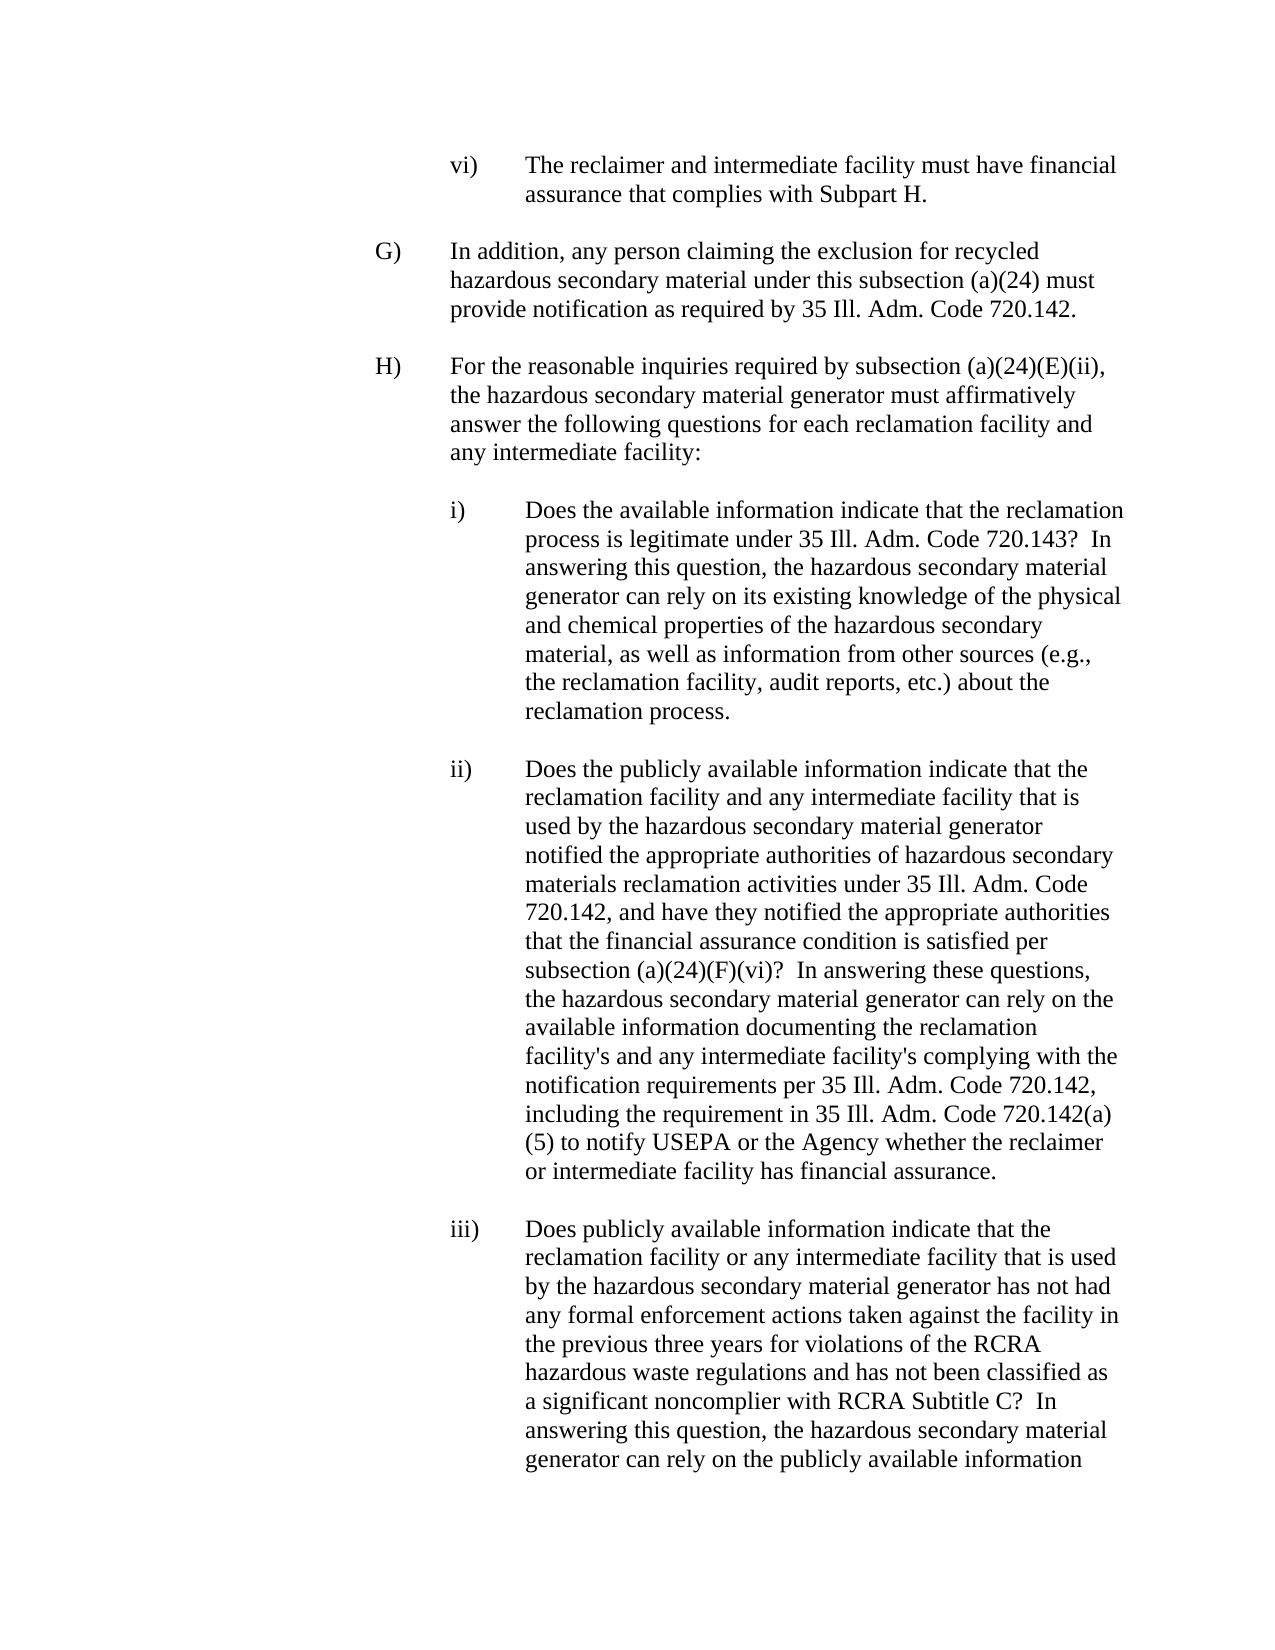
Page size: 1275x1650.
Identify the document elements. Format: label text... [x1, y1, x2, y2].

text i) Does the available information indicate that the reclamation process is legitimate under 35 Ill. Adm. Code 720.143? In answering this question, the hazardous secondary material generator can rely on its existing knowledge of the physical and chemical properties of the hazardous secondary material, as well as information from other sources (e.g., the reclamation facility, audit reports, etc.) about the reclamation process. [450, 495, 1125, 725]
text H) For the reasonable inquiries required by subsection (a)(24)(E)(ii), the hazardous secondary material generator must affirmatively answer the following questions for each reclamation facility and any intermediate facility: [375, 351, 1125, 466]
text ii) Does the publicly available information indicate that the reclamation facility and any intermediate facility that is used by the hazardous secondary material generator notified the appropriate authorities of hazardous secondary materials reclamation activities under 35 Ill. Adm. Code 720.142, and have they notified the appropriate authorities that the financial assurance condition is satisfied per subsection (a)(24)(F)(vi)? In answering these questions, the hazardous secondary material generator can rely on the available information documenting the reclamation facility's and any intermediate facility's complying with the notification requirements per 35 Ill. Adm. Code 720.142, including the requirement in 35 Ill. Adm. Code 720.142(a)(5) to notify USEPA or the Agency whether the reclaimer or intermediate facility has financial assurance. [450, 754, 1125, 1185]
text G) In addition, any person claiming the exclusion for recycled hazardous secondary material under this subsection (a)(24) must provide notification as required by 35 Ill. Adm. Code 720.142. [375, 236, 1125, 322]
text vi) The reclaimer and intermediate facility must have financial assurance that complies with Subpart H. [450, 150, 1125, 207]
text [450, 1214, 1125, 1472]
